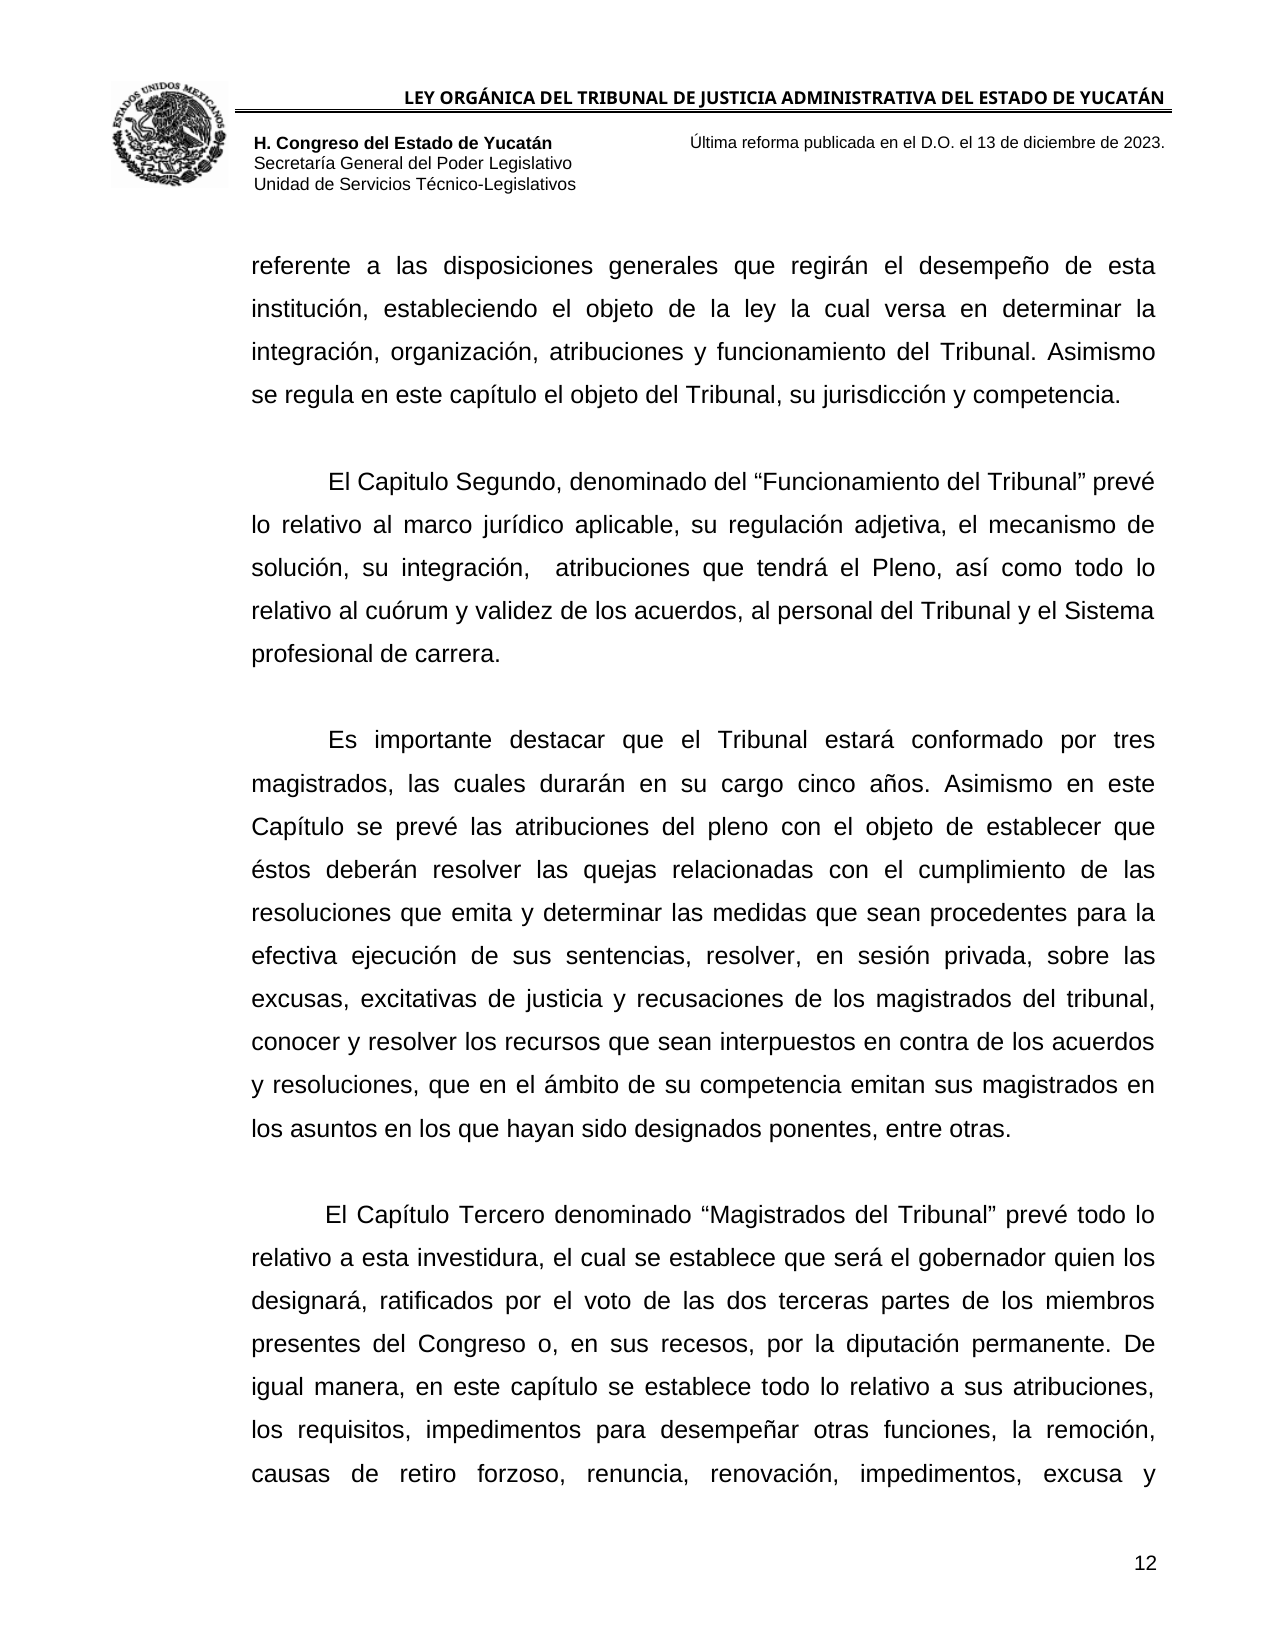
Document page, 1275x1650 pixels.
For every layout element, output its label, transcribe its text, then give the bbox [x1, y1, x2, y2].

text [251, 1200, 1157, 1487]
text El Capitulo Segundo, denominado del “Funcionamiento del Tribunal” prevé lo relativo al marco jurídico aplicable, su regulación adjetiva, el mecanismo de solución, su integración, atribuciones que tendrá el Pleno, así como todo lo relativo al cuórum y validez de los acuerdos, al personal del Tribunal y el Sistema profesional de carrera. [251, 467, 1157, 668]
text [251, 251, 1157, 409]
text Es importante destacar que el Tribunal estará conformado por tres magistrados, las cuales durarán en su cargo cinco años. Asimismo en este Capítulo se prevé las atribuciones del pleno con el objeto de establecer que éstos deberán resolver las quejas relacionadas con el cumplimiento de las resoluciones que emita y determinar las medidas que sean procedentes para la efectiva ejecución de sus sentencias, resolver, en sesión privada, sobre las excusas, excitativas de justicia y recusaciones de los magistrados del tribunal, conocer y resolver los recursos que sean interpuestos en contra de los acuerdos y resoluciones, que en el ámbito de su competencia emitan sus magistrados en los asuntos en los que hayan sido designados ponentes, entre otras. [251, 725, 1157, 1142]
